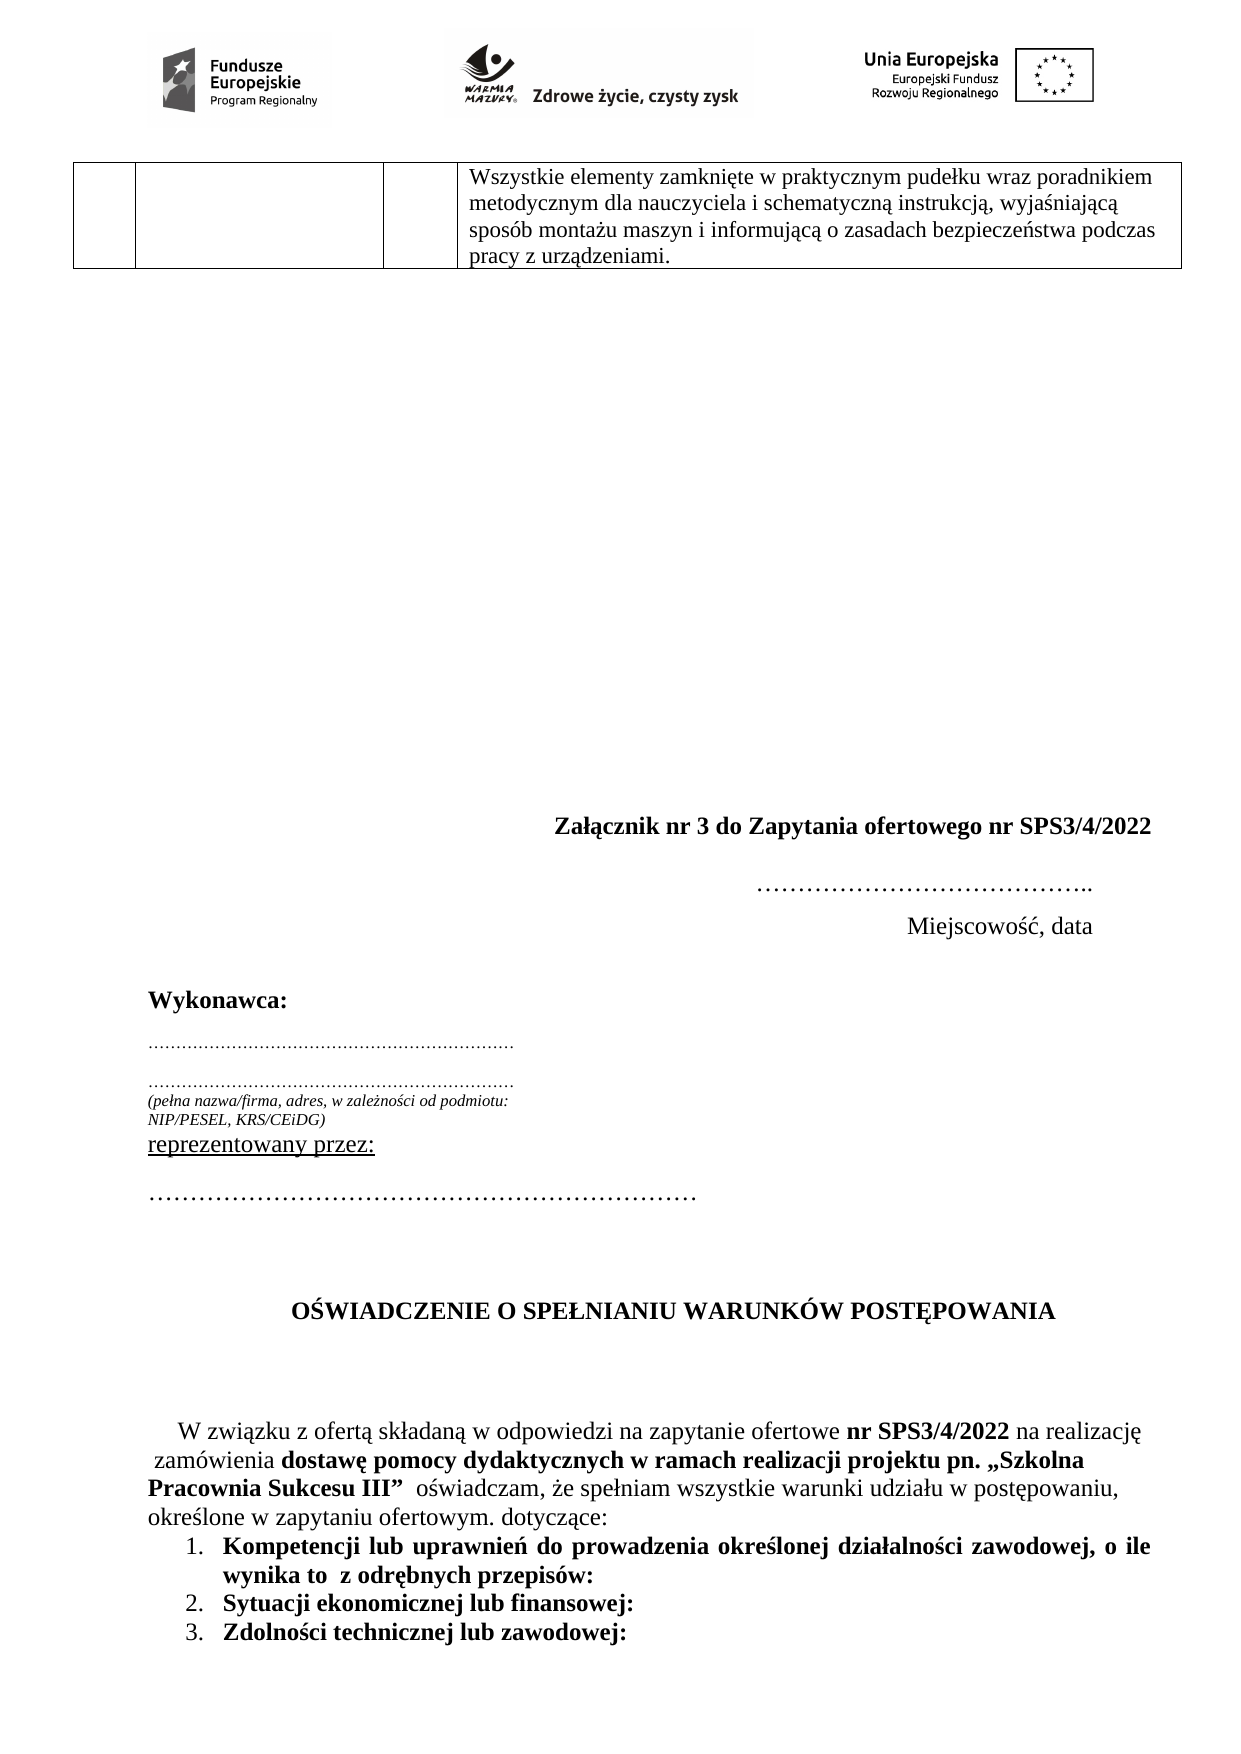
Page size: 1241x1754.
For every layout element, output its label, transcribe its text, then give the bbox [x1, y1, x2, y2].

list Kompetencji lub uprawnień do prowadzenia określonej działalności zawodowej, o ile wynika to z odrębnych przepisów: [185, 1531, 1152, 1588]
text OŚWIADCZENIE O SPEŁNIANIU WARUNKÓW POSTĘPOWANIA [195, 1296, 1152, 1325]
text ………………………………….. [192, 868, 1093, 897]
picture [847, 30, 1112, 119]
text zamówienia dostawę pomocy dydaktycznych w ramach realizacji projektu pn. „Szkolna Pracownia Sukcesu III” oświadczam, że spełniam wszystkie warunki udziału w postępowaniu, określone w zapytaniu ofertowym. dotyczące: [148, 1445, 1146, 1531]
text Wykonawca: [148, 954, 1152, 1014]
list Sytuacji ekonomicznej lub finansowej: [185, 1588, 1152, 1617]
text (pełna nazwa/firma, adres, w zależności od podmiotu: NIP/PESEL, KRS/CEiDG) [148, 1091, 532, 1129]
list Zdolności technicznej lub zawodowej: [185, 1617, 1152, 1646]
text ………………………………………………………… [148, 1072, 532, 1091]
text ………………………………………………………… [148, 1177, 1093, 1206]
table_cell 1 [384, 163, 457, 268]
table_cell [136, 163, 383, 268]
table_cell 30 [74, 163, 135, 268]
text ………………………………………………………… [148, 1033, 532, 1052]
picture [147, 32, 333, 128]
picture [443, 28, 754, 118]
text reprezentowany przez: [148, 1129, 1152, 1158]
text W związku z ofertą składaną w odpowiedzi na zapytanie ofertowe nr SPS3/4/2022 na realizację [148, 1416, 1152, 1445]
text Miejscowość, data [192, 911, 1093, 940]
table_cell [458, 163, 1181, 268]
text Załącznik nr 3 do Zapytania ofertowego nr SPS3/4/2022 [516, 811, 1152, 839]
